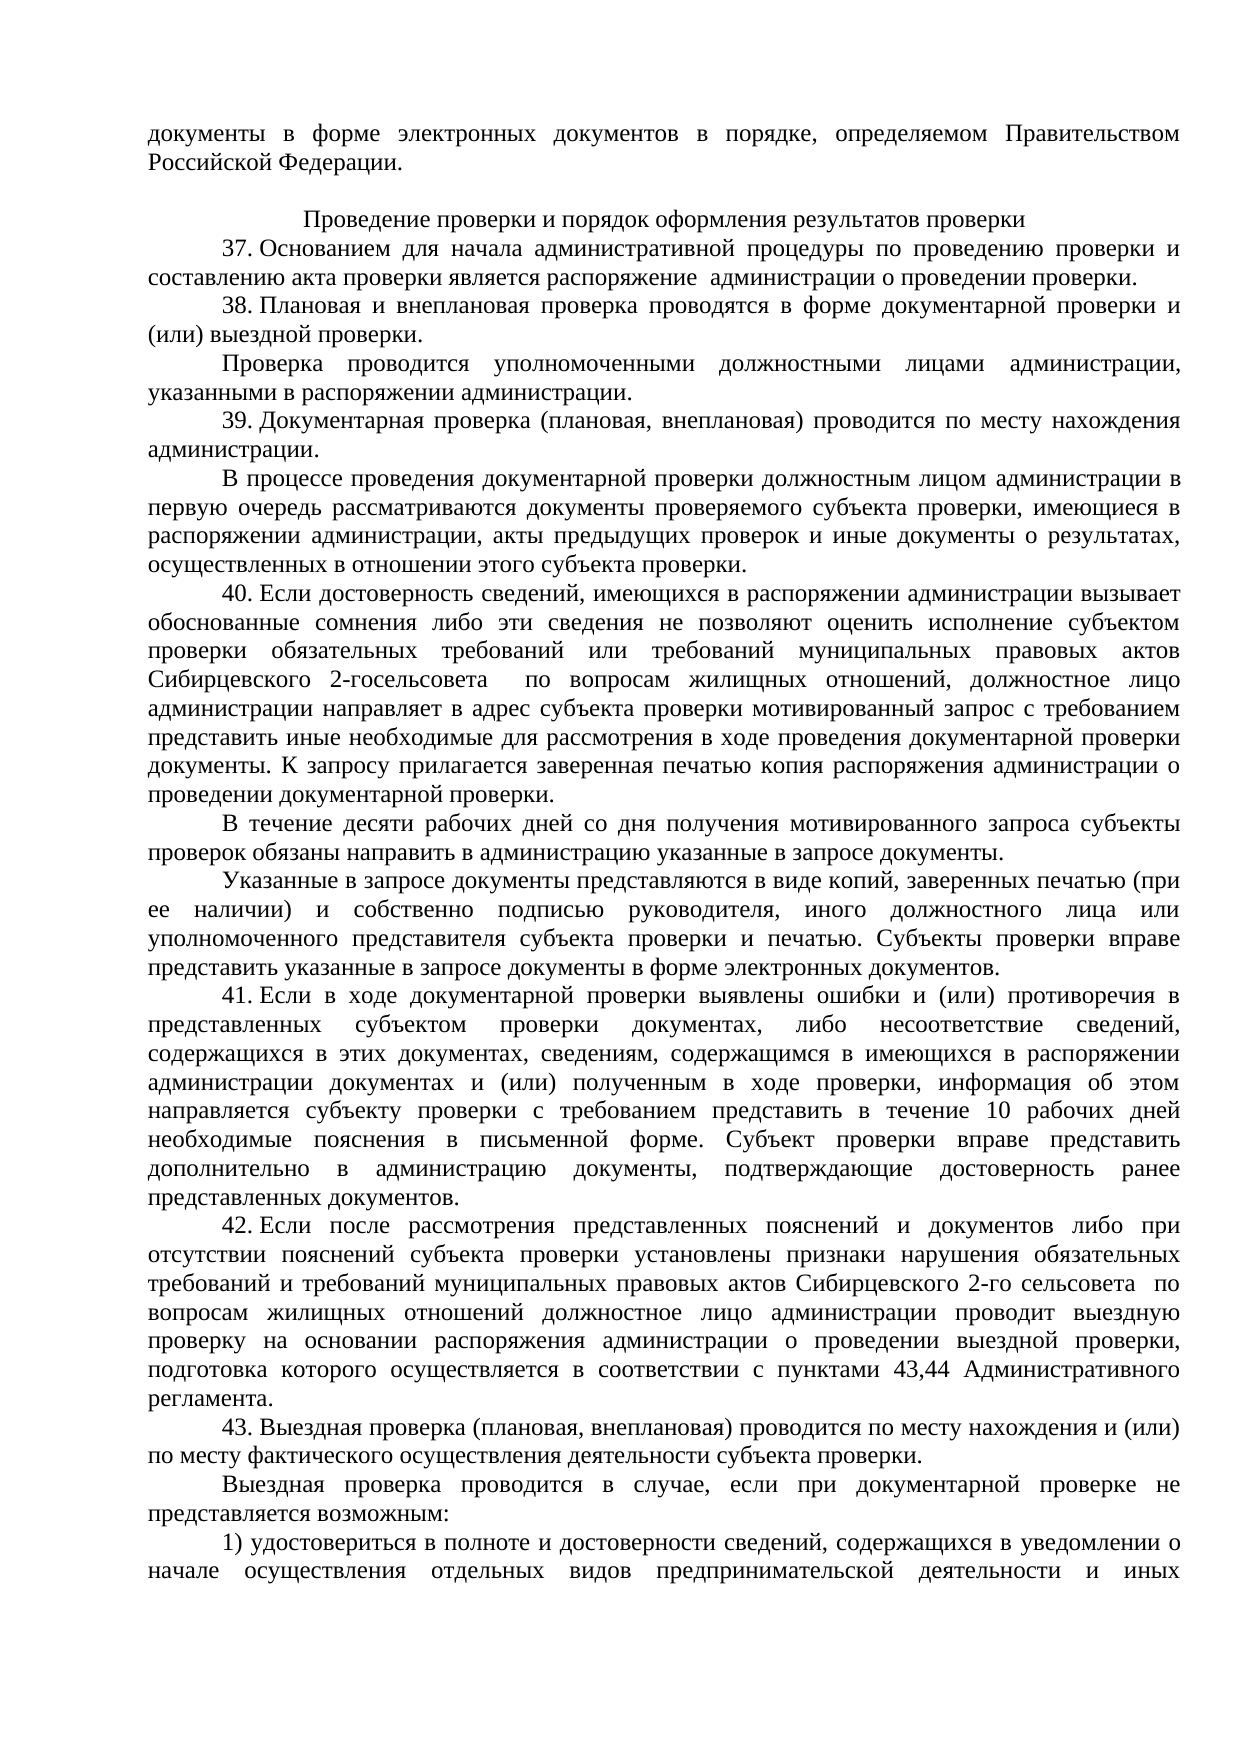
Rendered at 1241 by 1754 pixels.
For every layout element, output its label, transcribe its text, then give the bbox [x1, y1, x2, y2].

text Проведение проверки и порядок оформления результатов проверки [148, 204, 1181, 233]
text Указанные в запросе документы представляются в виде копий, заверенных печатью (при ее наличии) и собственно подписью руководителя, иного должностного лица или уполномоченного представителя субъекта проверки и печатью. Субъекты проверки вправе представить указанные в запросе документы в форме электронных документов. [148, 866, 1181, 981]
text 43. Выездная проверка (плановая, внеплановая) проводится по месту нахождения и (или) по месту фактического осуществления деятельности субъекта проверки. [148, 1412, 1181, 1469]
text Проверка проводится уполномоченными должностными лицами администрации, указанными в распоряжении администрации. [148, 348, 1181, 406]
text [148, 1527, 1181, 1584]
text В процессе проведения документарной проверки должностным лицом администрации в первую очередь рассматриваются документы проверяемого субъекта проверки, имеющиеся в распоряжении администрации, акты предыдущих проверок и иные документы о результатах, осуществленных в отношении этого субъекта проверки. [148, 463, 1181, 578]
text В течение десяти рабочих дней со дня получения мотивированного запроса субъекты проверок обязаны направить в администрацию указанные в запросе документы. [148, 808, 1181, 866]
text 42. Если после рассмотрения представленных пояснений и документов либо при отсутствии пояснений субъекта проверки установлены признаки нарушения обязательных требований и требований муниципальных правовых актов Сибирцевского 2-го сельсовета по вопросам жилищных отношений должностное лицо администрации проводит выездную проверку на основании распоряжения администрации о проведении выездной проверки, подготовка которого осуществляется в соответствии с пунктами 43,44 Административного регламента. [148, 1211, 1181, 1412]
text 40. Если достоверность сведений, имеющихся в распоряжении администрации вызывает обоснованные сомнения либо эти сведения не позволяют оценить исполнение субъектом проверки обязательных требований или требований муниципальных правовых актов Сибирцевского 2-госельсовета по вопросам жилищных отношений, должностное лицо администрации направляет в адрес субъекта проверки мотивированный запрос с требованием представить иные необходимые для рассмотрения в ходе проведения документарной проверки документы. К запросу прилагается заверенная печатью копия распоряжения администрации о проведении документарной проверки. [148, 578, 1181, 808]
text 37. Основанием для начала административной процедуры по проведению проверки и составлению акта проверки является распоряжение администрации о проведении проверки. [148, 233, 1181, 291]
text 38. Плановая и внеплановая проверка проводятся в форме документарной проверки и (или) выездной проверки. [148, 291, 1181, 348]
text 41. Если в ходе документарной проверки выявлены ошибки и (или) противоречия в представленных субъектом проверки документах, либо несоответствие сведений, содержащихся в этих документах, сведениям, содержащимся в имеющихся в распоряжении администрации документах и (или) полученным в ходе проверки, информация об этом направляется субъекту проверки с требованием представить в течение 10 рабочих дней необходимые пояснения в письменной форме. Субъект проверки вправе представить дополнительно в администрацию документы, подтверждающие достоверность ранее представленных документов. [148, 981, 1181, 1211]
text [148, 118, 1181, 176]
text Выездная проверка проводится в случае, если при документарной проверке не представляется возможным: [148, 1469, 1181, 1527]
text 39. Документарная проверка (плановая, внеплановая) проводится по месту нахождения администрации. [148, 406, 1181, 463]
